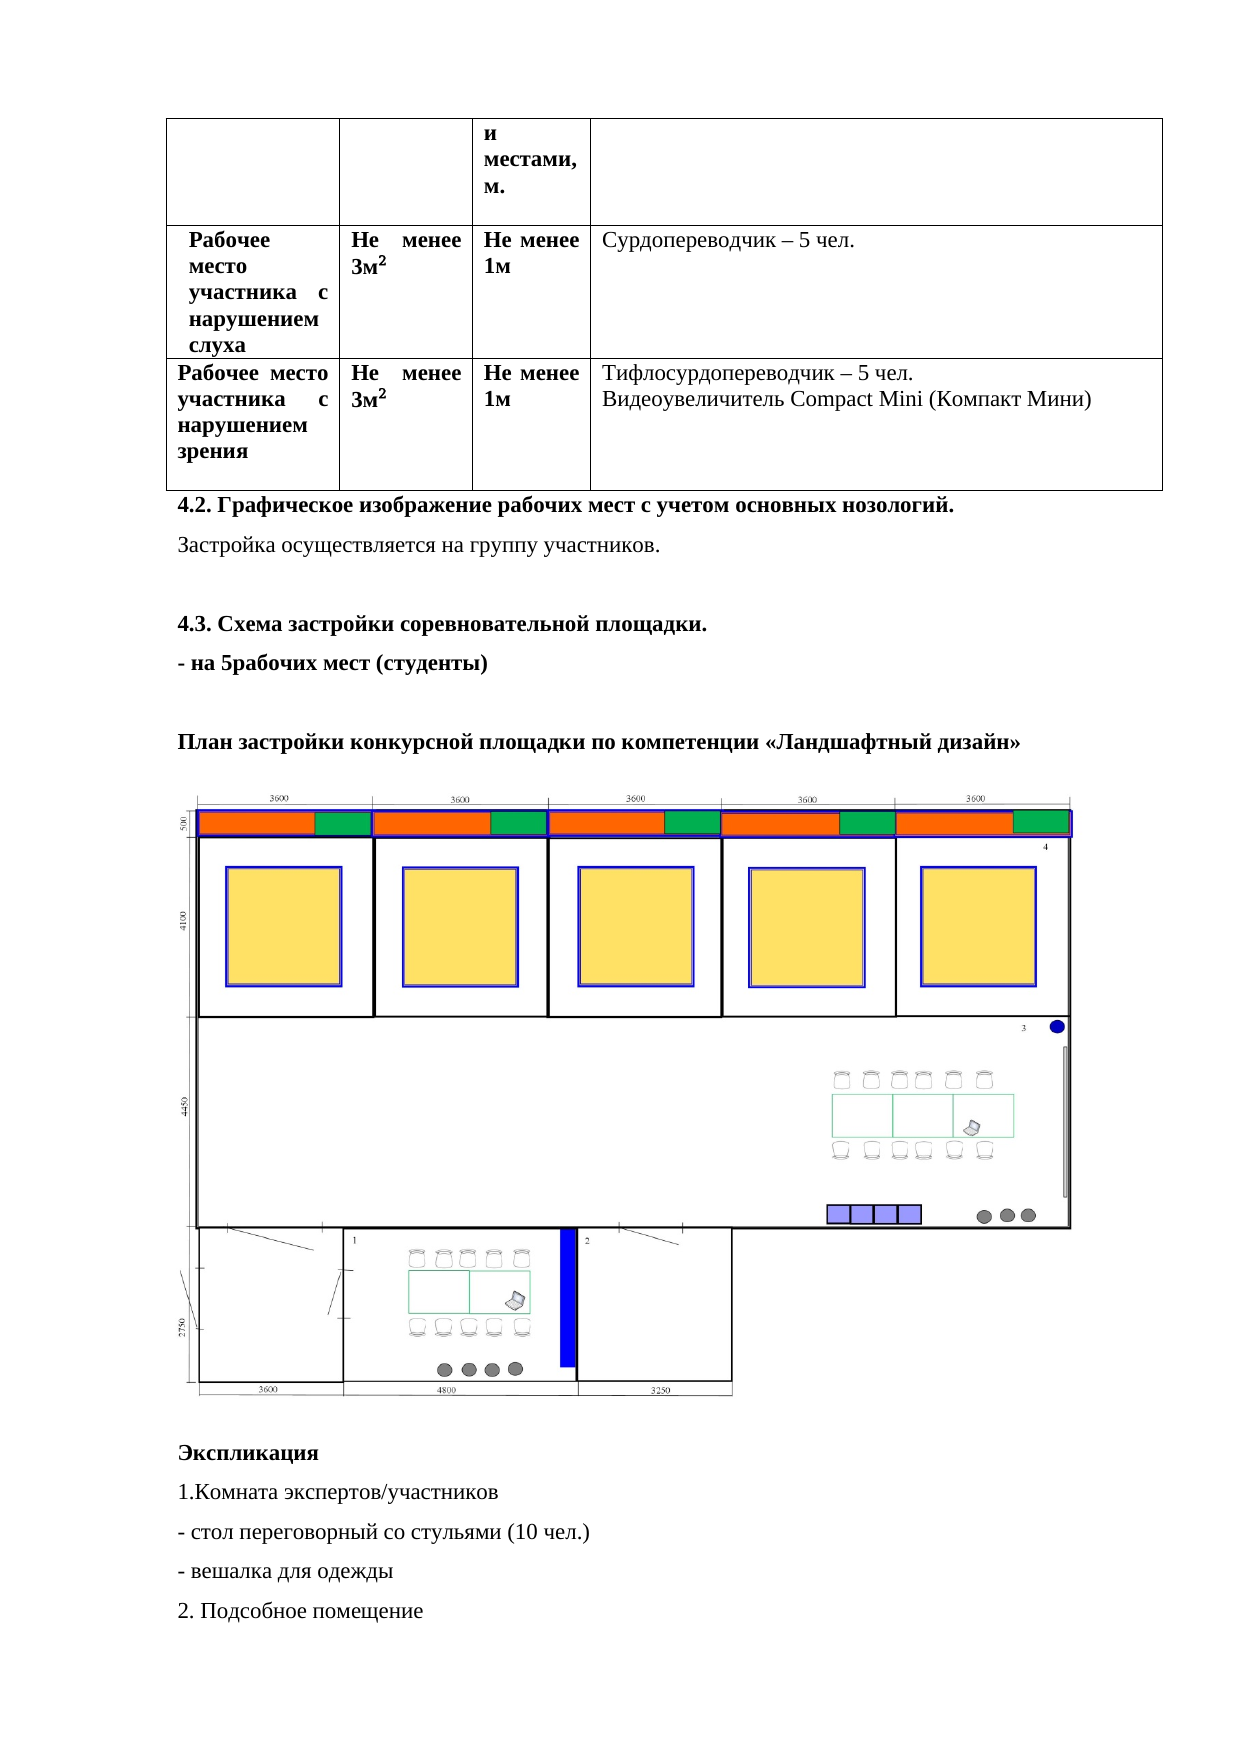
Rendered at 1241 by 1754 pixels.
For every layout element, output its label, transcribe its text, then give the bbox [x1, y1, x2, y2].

table_cell Не менее 1м [473, 359, 590, 490]
table_cell Не менее 1м [473, 226, 590, 357]
table_cell Рабочее место участника с нарушением зрения [167, 359, 339, 490]
text План застройки конкурсной площадки по компетенции «Ландшафтный дизайн» [177, 728, 1152, 754]
table_cell Не менее 3м2 [340, 226, 472, 357]
text - вешалка для одежды [177, 1557, 1152, 1584]
text - стол переговорный со стульями (10 чел.) [177, 1518, 1152, 1544]
text Экспликация [177, 1439, 1152, 1465]
text 1.Комната экспертов/участников [177, 1478, 1152, 1505]
text 4.2. Графическое изображение рабочих мест с учетом основных нозологий. [177, 491, 1152, 518]
table_cell [167, 226, 339, 357]
table_header [340, 119, 472, 224]
table_header [167, 119, 339, 224]
table_cell Не менее 3м2 [340, 359, 472, 490]
table_cell Сурдопереводчик – 5 чел. [591, 226, 1162, 357]
text 2. Подсобное помещение [177, 1597, 1152, 1623]
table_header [591, 119, 1162, 224]
table_cell Тифлосурдопереводчик – 5 чел. Видеоувеличитель Compact Mini (Компакт Мини) [591, 359, 1162, 490]
text - на 5рабочих мест (студенты) [177, 649, 1152, 676]
text Застройка осуществляется на группу участников. [177, 531, 1152, 557]
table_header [473, 119, 590, 224]
picture [174, 787, 1095, 1407]
text 4.3. Схема застройки соревновательной площадки. [177, 610, 1152, 636]
